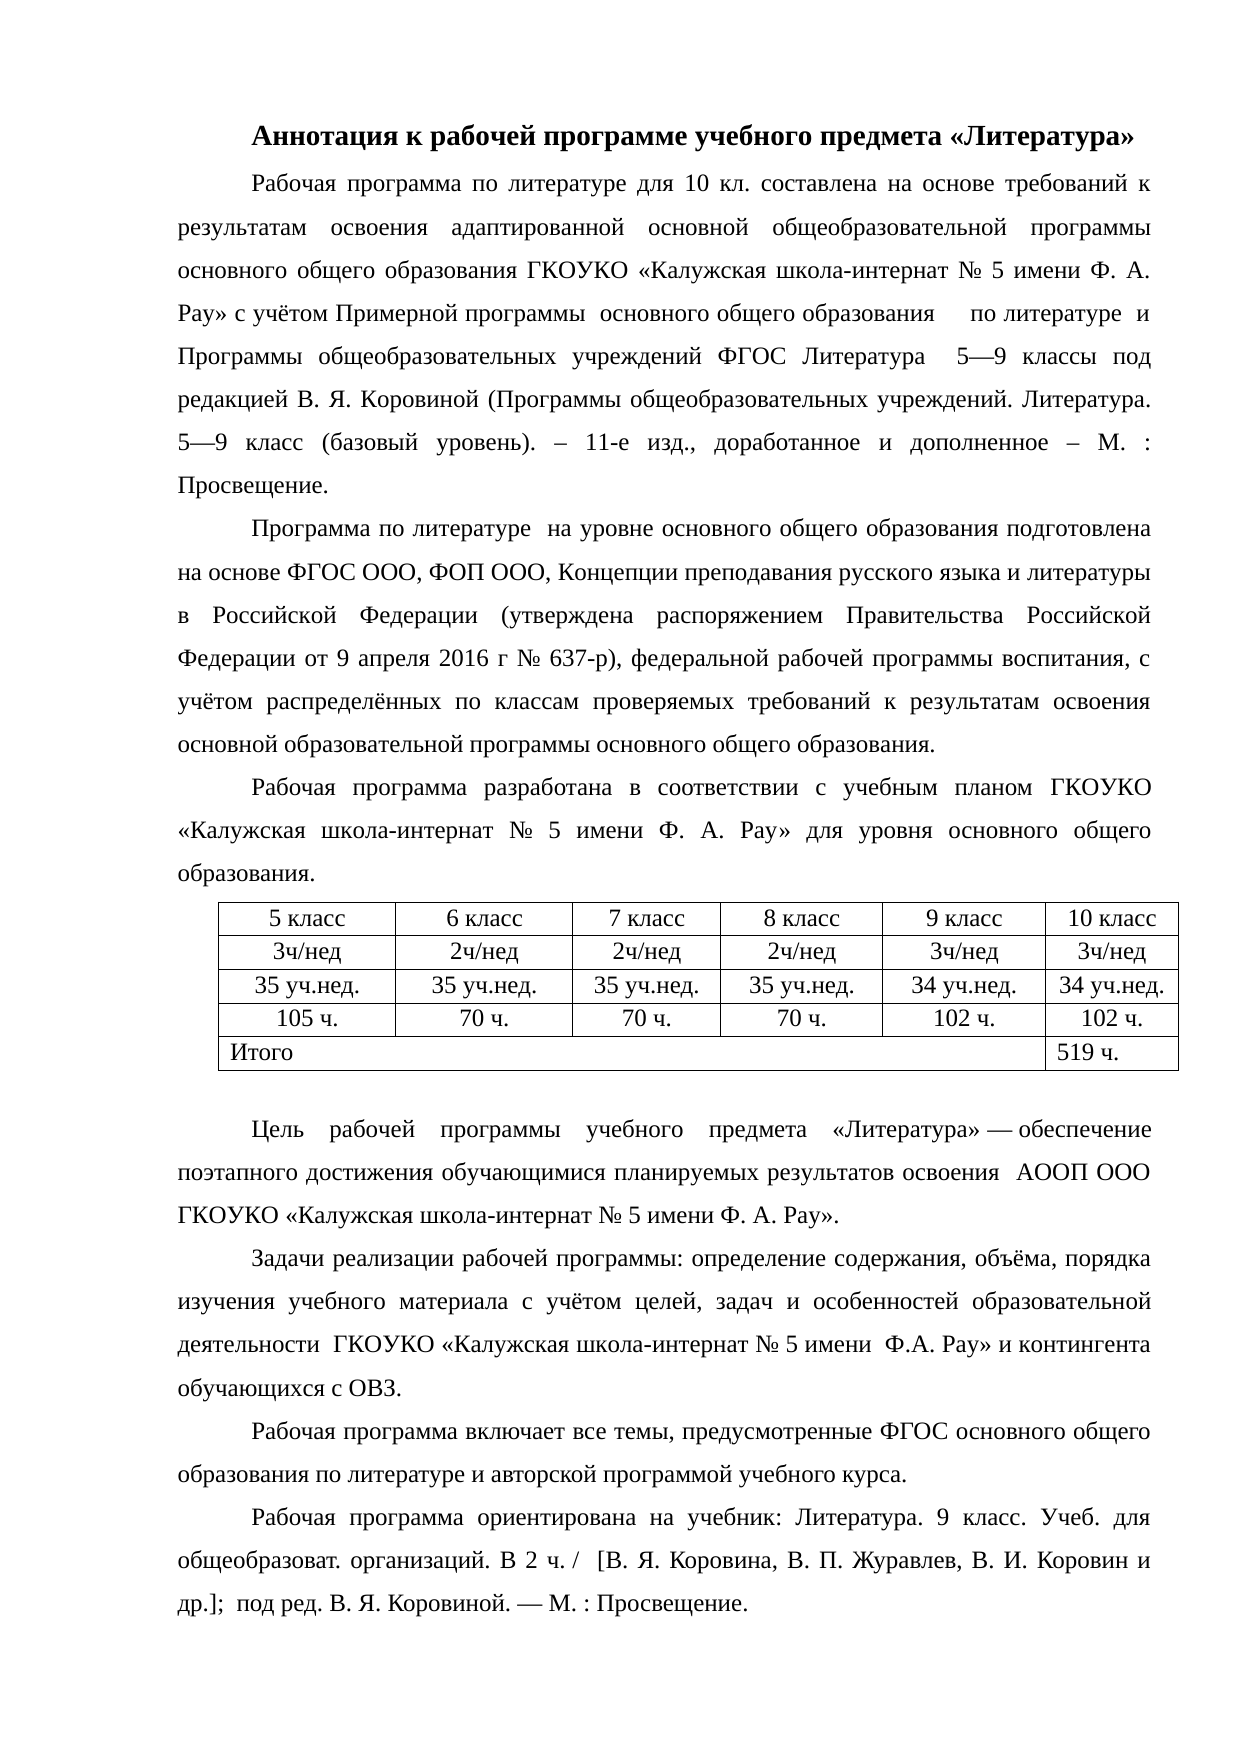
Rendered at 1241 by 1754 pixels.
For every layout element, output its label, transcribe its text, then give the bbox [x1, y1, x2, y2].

table_header 9 класс [883, 903, 1045, 935]
subtitle Аннотация к рабочей программе учебного предмета «Литература» [177, 118, 1152, 152]
table_header 8 класс [721, 903, 882, 935]
text Рабочая программа разработана в соответствии с учебным планом ГКОУКО «Калужская школа-интернат № 5 имени Ф. А. Рау» для уровня основного общего образования. [177, 772, 1152, 887]
text Рабочая программа включает все темы, предусмотренные ФГОС основного общего образования по литературе и авторской программой учебного курса. [177, 1416, 1152, 1488]
text Рабочая программа ориентирована на учебник: Литература. 9 класс. Учеб. для общеобразоват. организаций. В 2 ч. / [В. Я. Коровина, В. П. Журавлев, В. И. Коровин и др.]; под ред. В. Я. Коровиной. — М. : Просвещение. [177, 1502, 1152, 1617]
table_header 10 класс [1046, 903, 1178, 935]
text Рабочая программа по литературе для 10 кл. составлена на основе требований к результатам освоения адаптированной основной общеобразовательной программы основного общего образования ГКОУКО «Калужская школа-интернат № 5 имени Ф. А. Рау» с учётом Примерной программы основного общего образования по литературе и Программы общеобразовательных учреждений ФГОС Литература 5—9 классы под редакцией В. Я. Коровиной (Программы общеобразовательных учреждений. Литература. 5—9 класс (базовый уровень). – 11-е изд., доработанное и дополненное – М. : Просвещение. [177, 168, 1152, 499]
table_cell 35 уч.нед. [219, 970, 395, 1002]
table_cell 70 ч. [573, 1004, 720, 1036]
text Программа по литературе на уровне основного общего образования подготовлена на основе ФГОС ООО, ФОП ООО, Концепции преподавания русского языка и литературы в Российской Федерации (утверждена распоряжением Правительства Российской Федерации от 9 апреля 2016 г № 637-р), федеральной рабочей программы воспитания, с учётом распределённых по классам проверяемых требований к результатам освоения основной образовательной программы основного общего образования. [177, 513, 1152, 758]
table_cell 34 уч.нед. [1046, 970, 1178, 1002]
table_cell Итого [219, 1037, 1045, 1070]
table_cell 35 уч.нед. [396, 970, 572, 1002]
table_cell 2ч/нед [573, 936, 720, 969]
table_cell 102 ч. [1046, 1004, 1178, 1036]
table_cell 2ч/нед [721, 936, 882, 969]
table_cell 3ч/нед [219, 936, 395, 969]
table_header 7 класс [573, 903, 720, 935]
text Цель рабочей программы учебного предмета «Литература» — обеспечение поэтапного достижения обучающимися планируемых результатов освоения АООП ООО ГКОУКО «Калужская школа-интернат № 5 имени Ф. А. Рау». [177, 1114, 1152, 1229]
table_header 5 класс [219, 903, 395, 935]
table_cell 34 уч.нед. [883, 970, 1045, 1002]
table_header 6 класс [396, 903, 572, 935]
table_cell 70 ч. [721, 1004, 882, 1036]
table_cell 35 уч.нед. [721, 970, 882, 1002]
table_cell 35 уч.нед. [573, 970, 720, 1002]
table_cell 3ч/нед [883, 936, 1045, 969]
table_cell 102 ч. [883, 1004, 1045, 1036]
table_cell 2ч/нед [396, 936, 572, 969]
text Задачи реализации рабочей программы: определение содержания, объёма, порядка изучения учебного материала с учётом целей, задач и особенностей образовательной деятельности ГКОУКО «Калужская школа-интернат № 5 имени Ф.А. Рау» и контингента обучающихся с ОВЗ. [177, 1243, 1152, 1401]
table_cell 70 ч. [396, 1004, 572, 1036]
table_cell 105 ч. [219, 1004, 395, 1036]
table_cell 3ч/нед [1046, 936, 1178, 969]
table_cell 519 ч. [1046, 1037, 1178, 1070]
